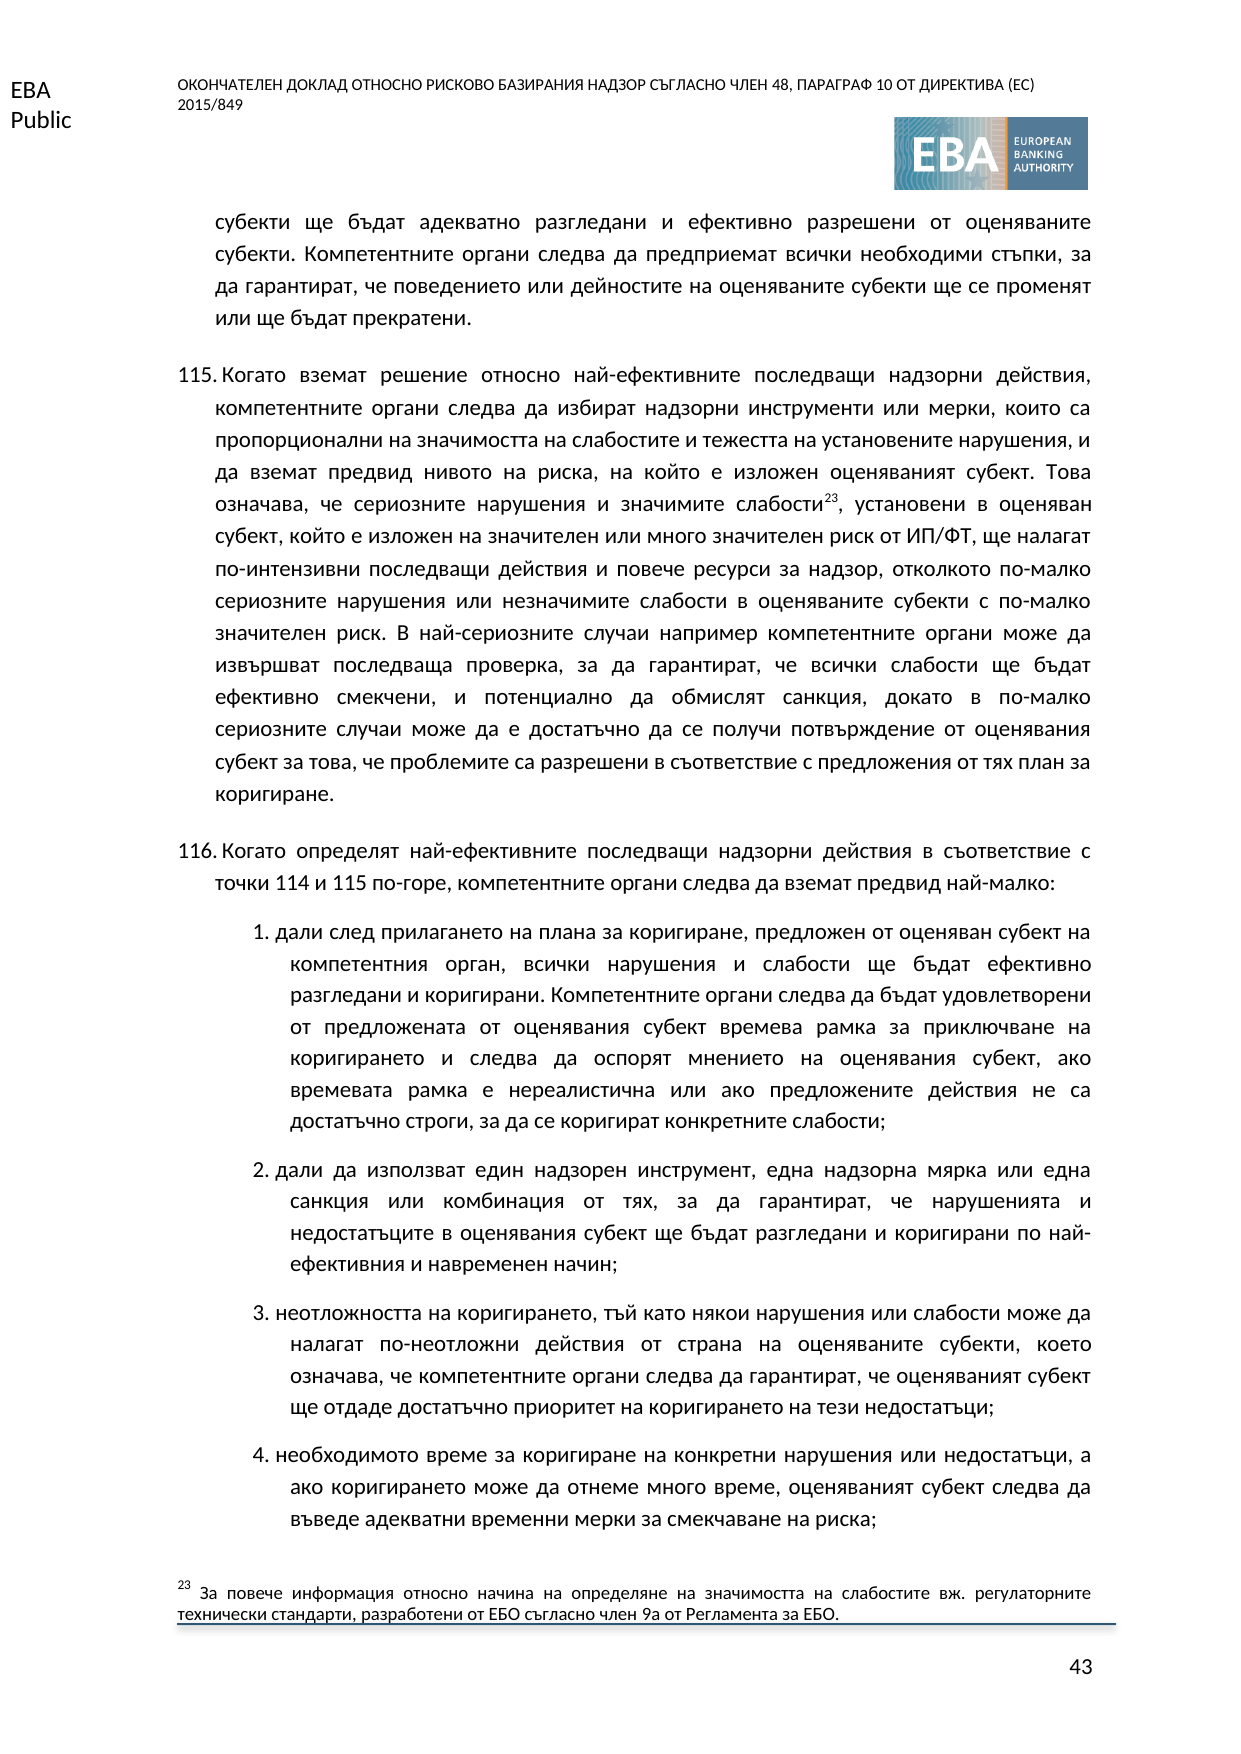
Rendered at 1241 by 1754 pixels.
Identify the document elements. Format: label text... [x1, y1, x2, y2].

list неотложността на коригирането, тъй като някои нарушения или слабости може да налагат по-неотложни действия от страна на оценяваните субекти, което означава, че компетентните органи следва да гарантират, че оценяваният субект ще отдаде достатъчно приоритет на коригирането на тези недостатъци; [252, 1298, 1092, 1420]
list Когато определят най-ефективните последващи надзорни действия в съответствие с точки 114 и 115 по-горе, компетентните органи следва да вземат предвид най-малко: [177, 836, 1092, 896]
list необходимото време за коригиране на конкретни нарушения или недостатъци, а ако коригирането може да отнеме много време, оценяваният субект следва да въведе адекватни временни мерки за смекчаване на риска; [252, 1441, 1092, 1532]
list дали след прилагането на плана за коригиране, предложен от оценяван субект на компетентния орган, всички нарушения и слабости ще бъдат ефективно разгледани и коригирани. Компетентните органи следва да бъдат удовлетворени от предложената от оценявания субект времева рамка за приключване на коригирането и следва да оспорят мнението на оценявания субект, ако времевата рамка е нереалистична или ако предложените действия не са достатъчно строги, за да се коригират конкретните слабости; [252, 917, 1092, 1134]
picture [894, 117, 1088, 190]
list Когато вземат решение относно най-ефективните последващи надзорни действия, компетентните органи следва да избират надзорни инструменти или мерки, които са пропорционални на значимостта на слабостите и тежестта на установените нарушения, и да вземат предвид нивото на риска, на който е изложен оценяваният субект. Това означава, че сериозните нарушения и значимите слабости, установени в оценяван субект, който е изложен на значителен или много значителен риск от ИП/ФТ, ще налагат по-интензивни последващи действия и повече ресурси за надзор, отколкото по-малко сериозните нарушения или незначимите слабости в оценяваните субекти с по-малко значителен риск. В най-сериозните случаи например компетентните органи може да извършват последваща проверка, за да гарантират, че всички слабости ще бъдат ефективно смекчени, и потенциално да обмислят санкция, докато в по-малко сериозните случаи може да е достатъчно да се получи потвърждение от оценявания субект за това, че проблемите са разрешени в съответствие с предложения от тях план за коригиране. [177, 361, 1092, 807]
list дали да използват един надзорен инструмент, една надзорна мярка или една санкция или комбинация от тях, за да гарантират, че нарушенията и недостатъците в оценявания субект ще бъдат разгледани и коригирани по най-ефективния и навременен начин; [252, 1155, 1092, 1277]
